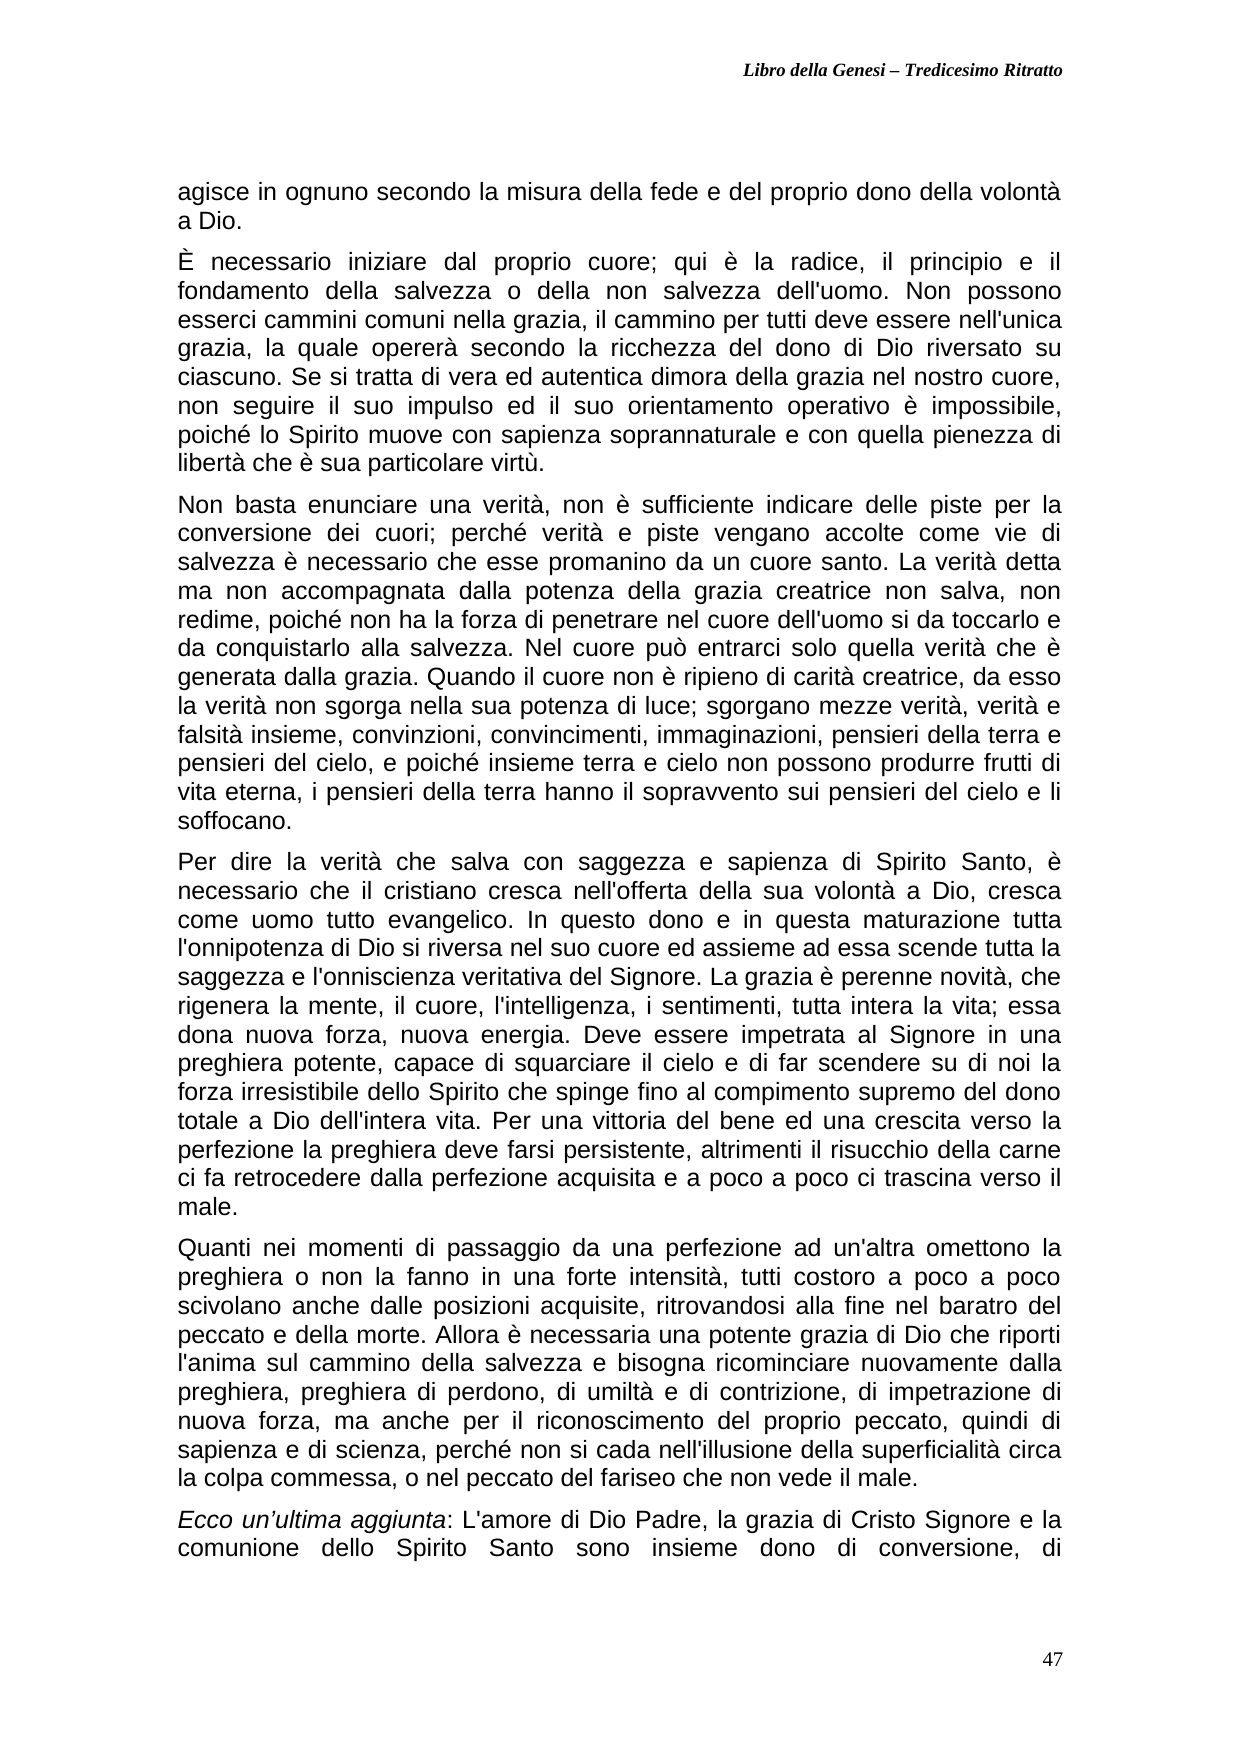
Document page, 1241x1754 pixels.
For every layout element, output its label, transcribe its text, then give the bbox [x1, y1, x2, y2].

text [177, 1505, 1063, 1562]
text È necessario iniziare dal proprio cuore; qui è la radice, il principio e il fondamento della salvezza o della non salvezza dell'uomo. Non possono esserci cammini comuni nella grazia, il cammino per tutti deve essere nell'unica grazia, la quale opererà secondo la ricchezza del dono di Dio riversato su ciascuno. Se si tratta di vera ed autentica dimora della grazia nel nostro cuore, non seguire il suo impulso ed il suo orientamento operativo è impossibile, poiché lo Spirito muove con sapienza soprannaturale e con quella pienezza di libertà che è sua particolare virtù. [177, 247, 1063, 477]
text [177, 177, 1063, 235]
text Quanti nei momenti di passaggio da una perfezione ad un'altra omettono la preghiera o non la fanno in una forte intensità, tutti costoro a poco a poco scivolano anche dalle posizioni acquisite, ritrovandosi alla fine nel baratro del peccato e della morte. Allora è necessaria una potente grazia di Dio che riporti l'anima sul cammino della salvezza e bisogna ricominciare nuovamente dalla preghiera, preghiera di perdono, di umiltà e di contrizione, di impetrazione di nuova forza, ma anche per il riconoscimento del proprio peccato, quindi di sapienza e di scienza, perché non si cada nell'illusione della superficialità circa la colpa commessa, o nel peccato del fariseo che non vede il male. [177, 1233, 1063, 1492]
text Per dire la verità che salva con saggezza e sapienza di Spirito Santo, è necessario che il cristiano cresca nell'offerta della sua volontà a Dio, cresca come uomo tutto evangelico. In questo dono e in questa maturazione tutta l'onnipotenza di Dio si riversa nel suo cuore ed assieme ad essa scende tutta la saggezza e l'onniscienza veritativa del Signore. La grazia è perenne novità, che rigenera la mente, il cuore, l'intelligenza, i sentimenti, tutta intera la vita; essa dona nuova forza, nuova energia. Deve essere impetrata al Signore in una preghiera potente, capace di squarciare il cielo e di far scendere su di noi la forza irresistibile dello Spirito che spinge fino al compimento supremo del dono totale a Dio dell'intera vita. Per una vittoria del bene ed una crescita verso la perfezione la preghiera deve farsi persistente, altrimenti il risucchio della carne ci fa retrocedere dalla perfezione acquisita e a poco a poco ci trascina verso il male. [177, 847, 1063, 1221]
text Non basta enunciare una verità, non è sufficiente indicare delle piste per la conversione dei cuori; perché verità e piste vengano accolte come vie di salvezza è necessario che esse promanino da un cuore santo. La verità detta ma non accompagnata dalla potenza della grazia creatrice non salva, non redime, poiché non ha la forza di penetrare nel cuore dell'uomo si da toccarlo e da conquistarlo alla salvezza. Nel cuore può entrarci solo quella verità che è generata dalla grazia. Quando il cuore non è ripieno di carità creatrice, da esso la verità non sgorga nella sua potenza di luce; sgorgano mezze verità, verità e falsità insieme, convinzioni, convincimenti, immaginazioni, pensieri della terra e pensieri del cielo, e poiché insieme terra e cielo non possono produrre frutti di vita eterna, i pensieri della terra hanno il sopravvento sui pensieri del cielo e li soffocano. [177, 490, 1063, 835]
